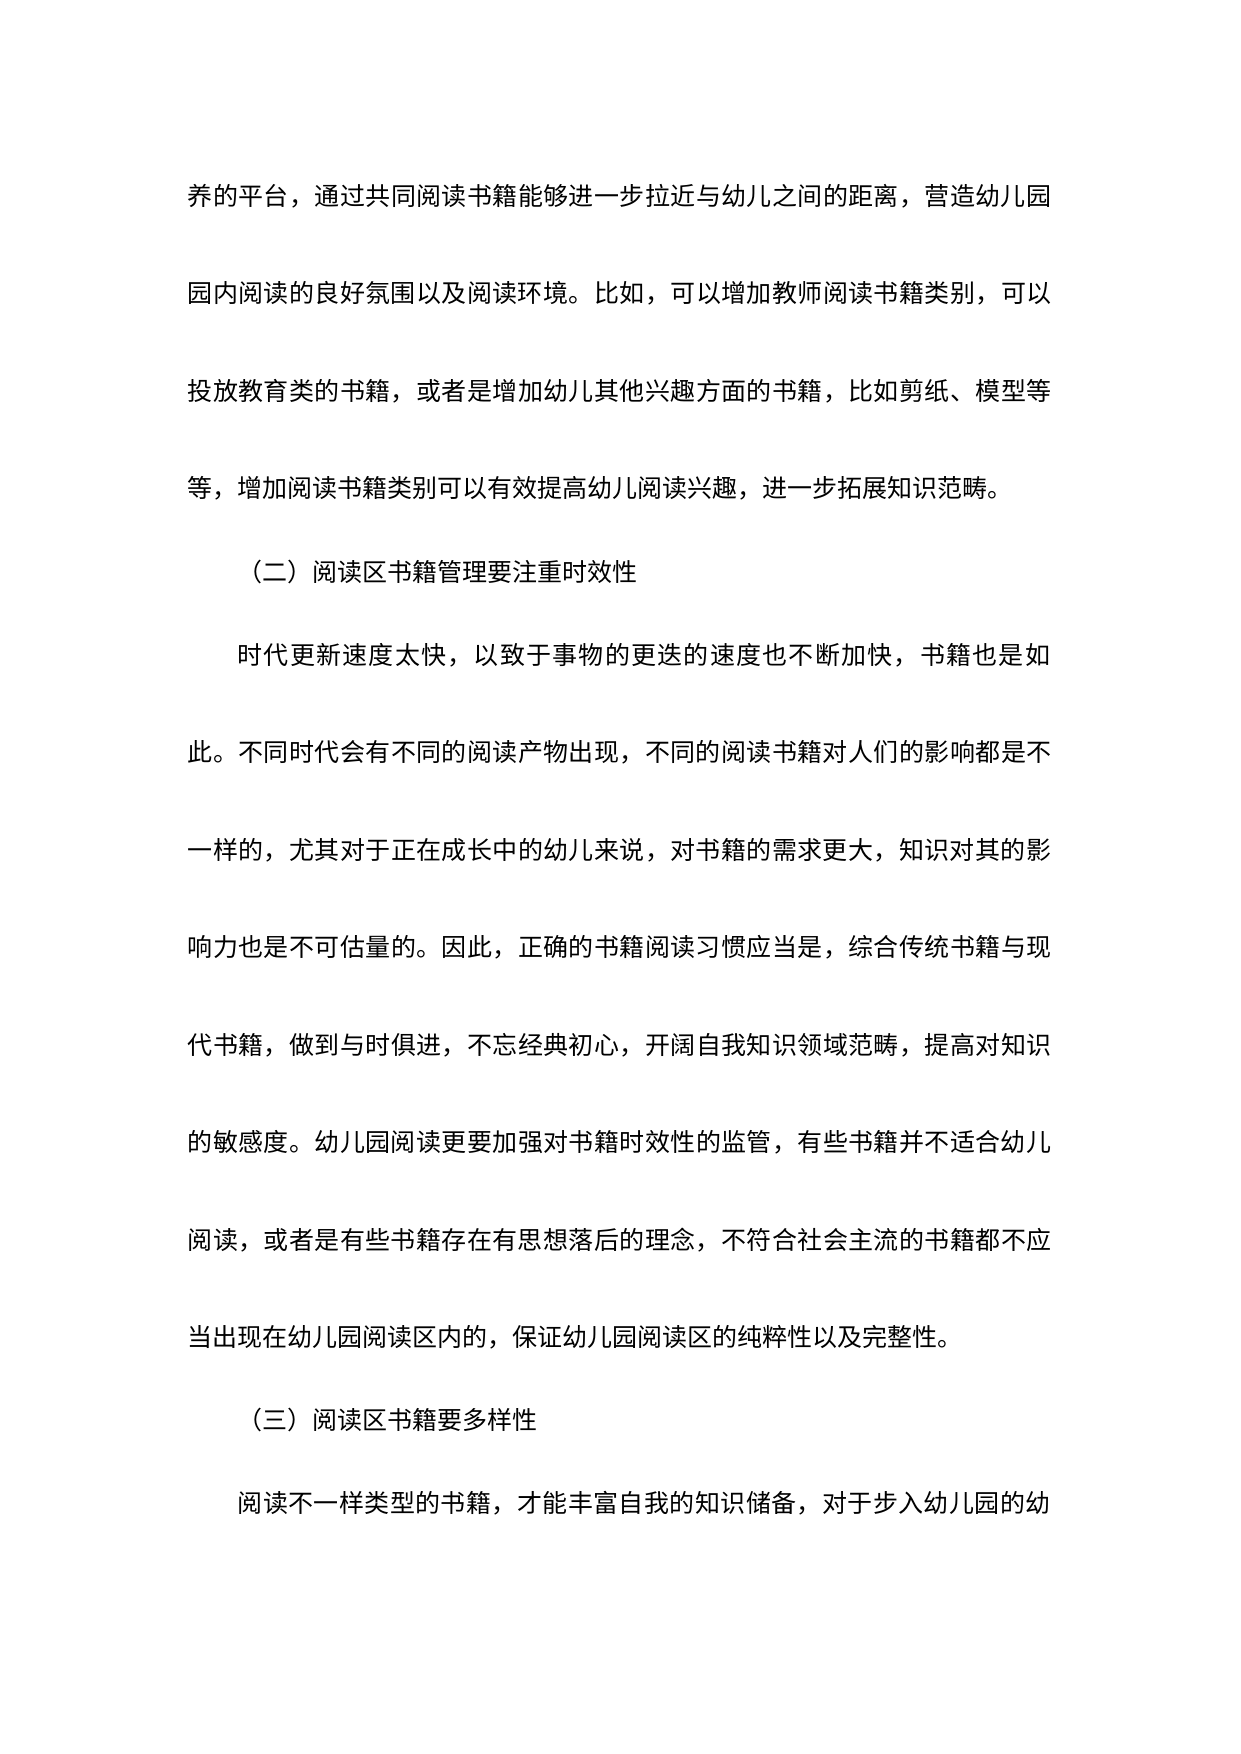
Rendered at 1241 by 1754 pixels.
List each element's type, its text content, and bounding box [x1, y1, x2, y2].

text （三）阅读区书籍要多样性 [187, 1386, 1053, 1451]
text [187, 162, 1053, 519]
text 时代更新速度太快，以致于事物的更迭的速度也不断加快，书籍也是如此。不同时代会有不同的阅读产物出现，不同的阅读书籍对人们的影响都是不一样的，尤其对于正在成长中的幼儿来说，对书籍的需求更大，知识对其的影响力也是不可估量的。因此，正确的书籍阅读习惯应当是，综合传统书籍与现代书籍，做到与时俱进，不忘经典初心，开阔自我知识领域范畴，提高对知识的敏感度。幼儿园阅读更要加强对书籍时效性的监管，有些书籍并不适合幼儿阅读，或者是有些书籍存在有思想落后的理念，不符合社会主流的书籍都不应当出现在幼儿园阅读区内的，保证幼儿园阅读区的纯粹性以及完整性。 [187, 621, 1053, 1368]
text （二）阅读区书籍管理要注重时效性 [187, 538, 1053, 603]
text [187, 1469, 1053, 1534]
